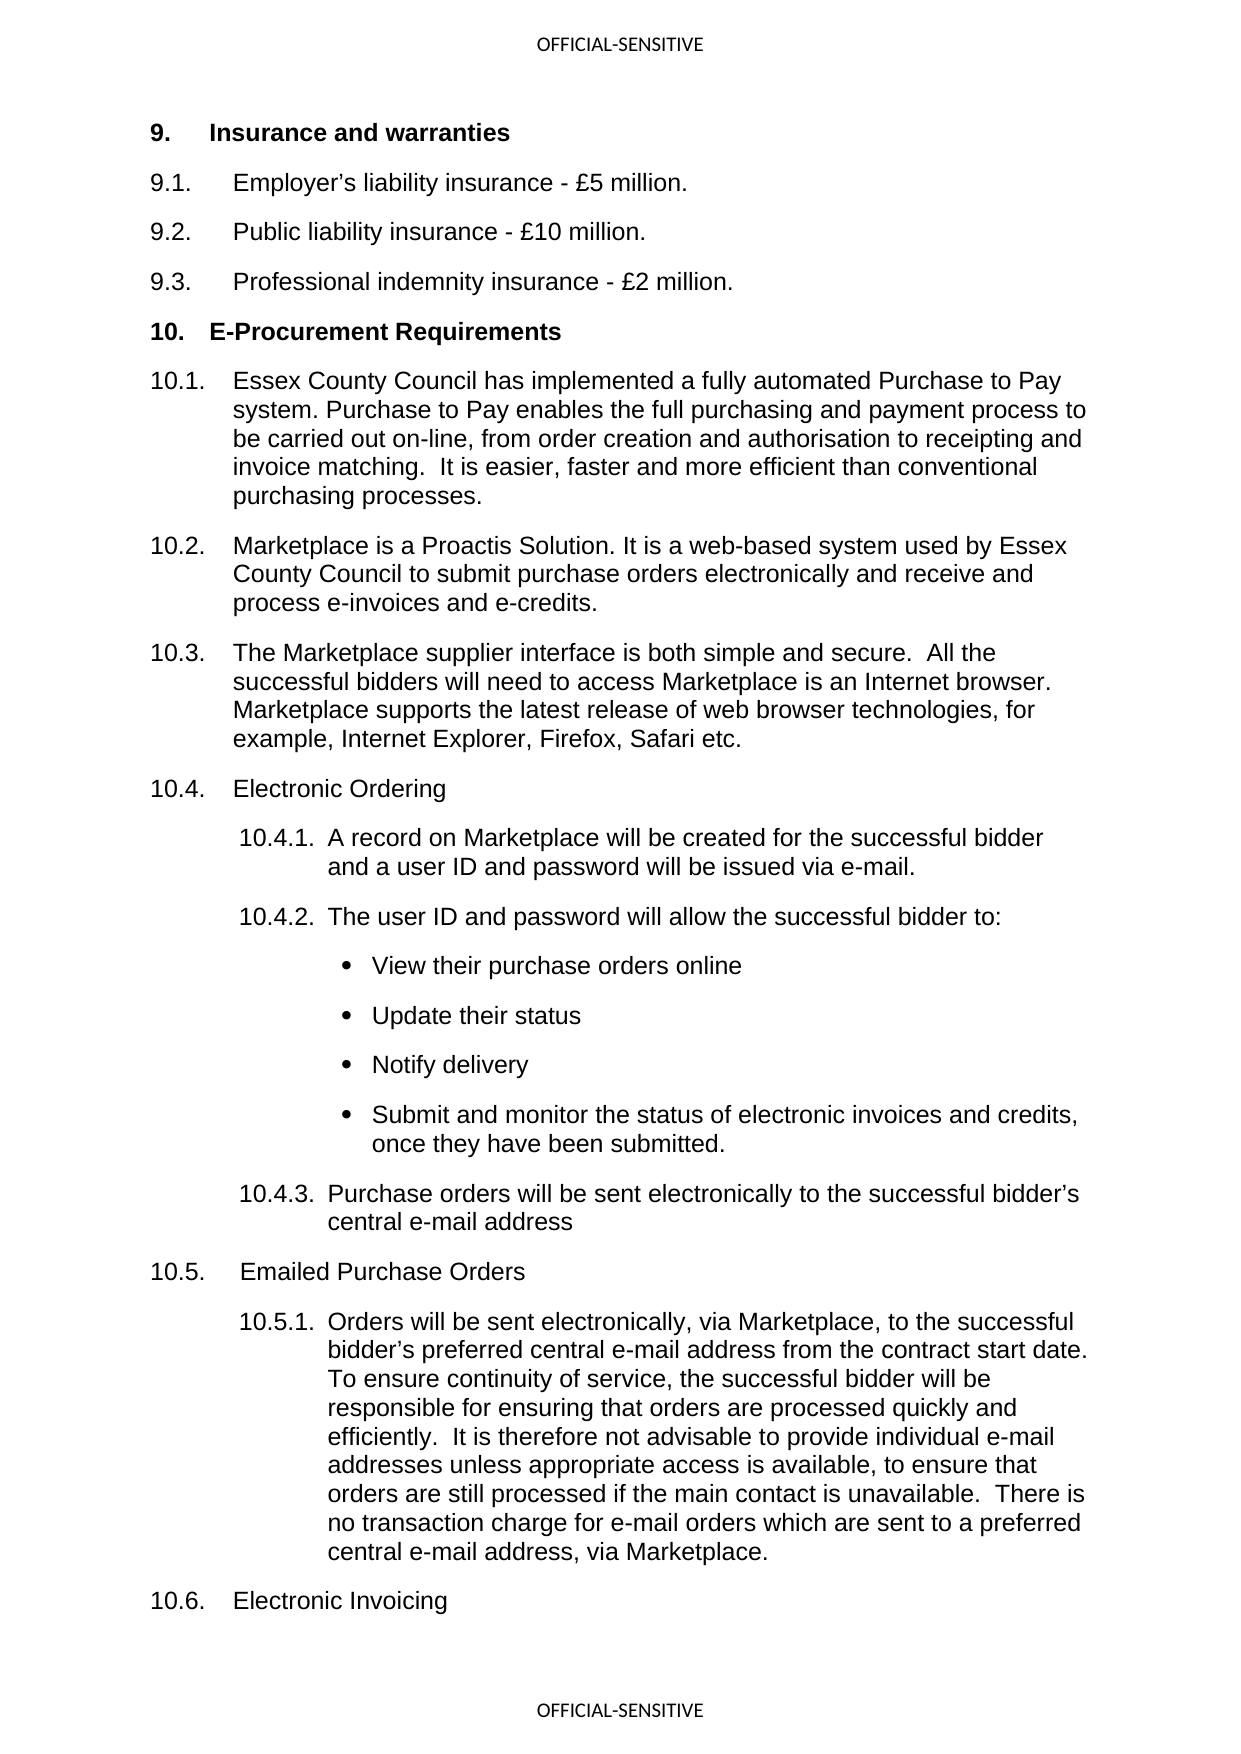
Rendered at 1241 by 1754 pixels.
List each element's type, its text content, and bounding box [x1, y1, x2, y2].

list A record on Marketplace will be created for the successful bidder and a user ID and password will be issued via e-mail. [239, 823, 1090, 881]
list Electronic Invoicing [150, 1586, 1090, 1615]
list Emailed Purchase Orders [150, 1257, 1090, 1286]
list The user ID and password will allow the successful bidder to: [239, 901, 1090, 930]
list Update their status [342, 1001, 1090, 1029]
list Marketplace is a Proactis Solution. It is a web-based system used by Essex County Council to submit purchase orders electronically and receive and process e-invoices and e-credits. [150, 531, 1090, 617]
list Essex County Council has implemented a fully automated Purchase to Pay system. Purchase to Pay enables the full purchasing and payment process to be carried out on-line, from order creation and authorisation to receipting and invoice matching. It is easier, faster and more efficient than conventional purchasing processes. [150, 366, 1090, 510]
list Electronic Ordering [150, 773, 1090, 802]
list View their purchase orders online [342, 951, 1090, 980]
list E-Procurement Requirements [150, 316, 1090, 345]
list Orders will be sent electronically, via Marketplace, to the successful bidder’s preferred central e-mail address from the contract start date. To ensure continuity of service, the successful bidder will be responsible for ensuring that orders are processed quickly and efficiently. It is therefore not advisable to provide individual e-mail addresses unless appropriate access is available, to ensure that orders are still processed if the main contact is unavailable. There is no transaction charge for e-mail orders which are sent to a preferred central e-mail address, via Marketplace. [239, 1306, 1090, 1565]
list Professional indemnity insurance - £2 million. [150, 267, 1090, 296]
list Submit and monitor the status of electronic invoices and credits, once they have been submitted. [342, 1100, 1090, 1158]
list Employer’s liability insurance - £5 million. [150, 168, 1090, 196]
list The Marketplace supplier interface is both simple and secure. All the successful bidders will need to access Marketplace is an Internet browser. Marketplace supports the latest release of web browser technologies, for example, Internet Explorer, Firefox, Safari etc. [150, 638, 1090, 753]
list Insurance and warranties [150, 118, 1090, 147]
list Public liability insurance - £10 million. [150, 217, 1090, 246]
list Purchase orders will be sent electronically to the successful bidder’s central e-mail address [239, 1178, 1090, 1236]
list Notify delivery [342, 1050, 1090, 1079]
